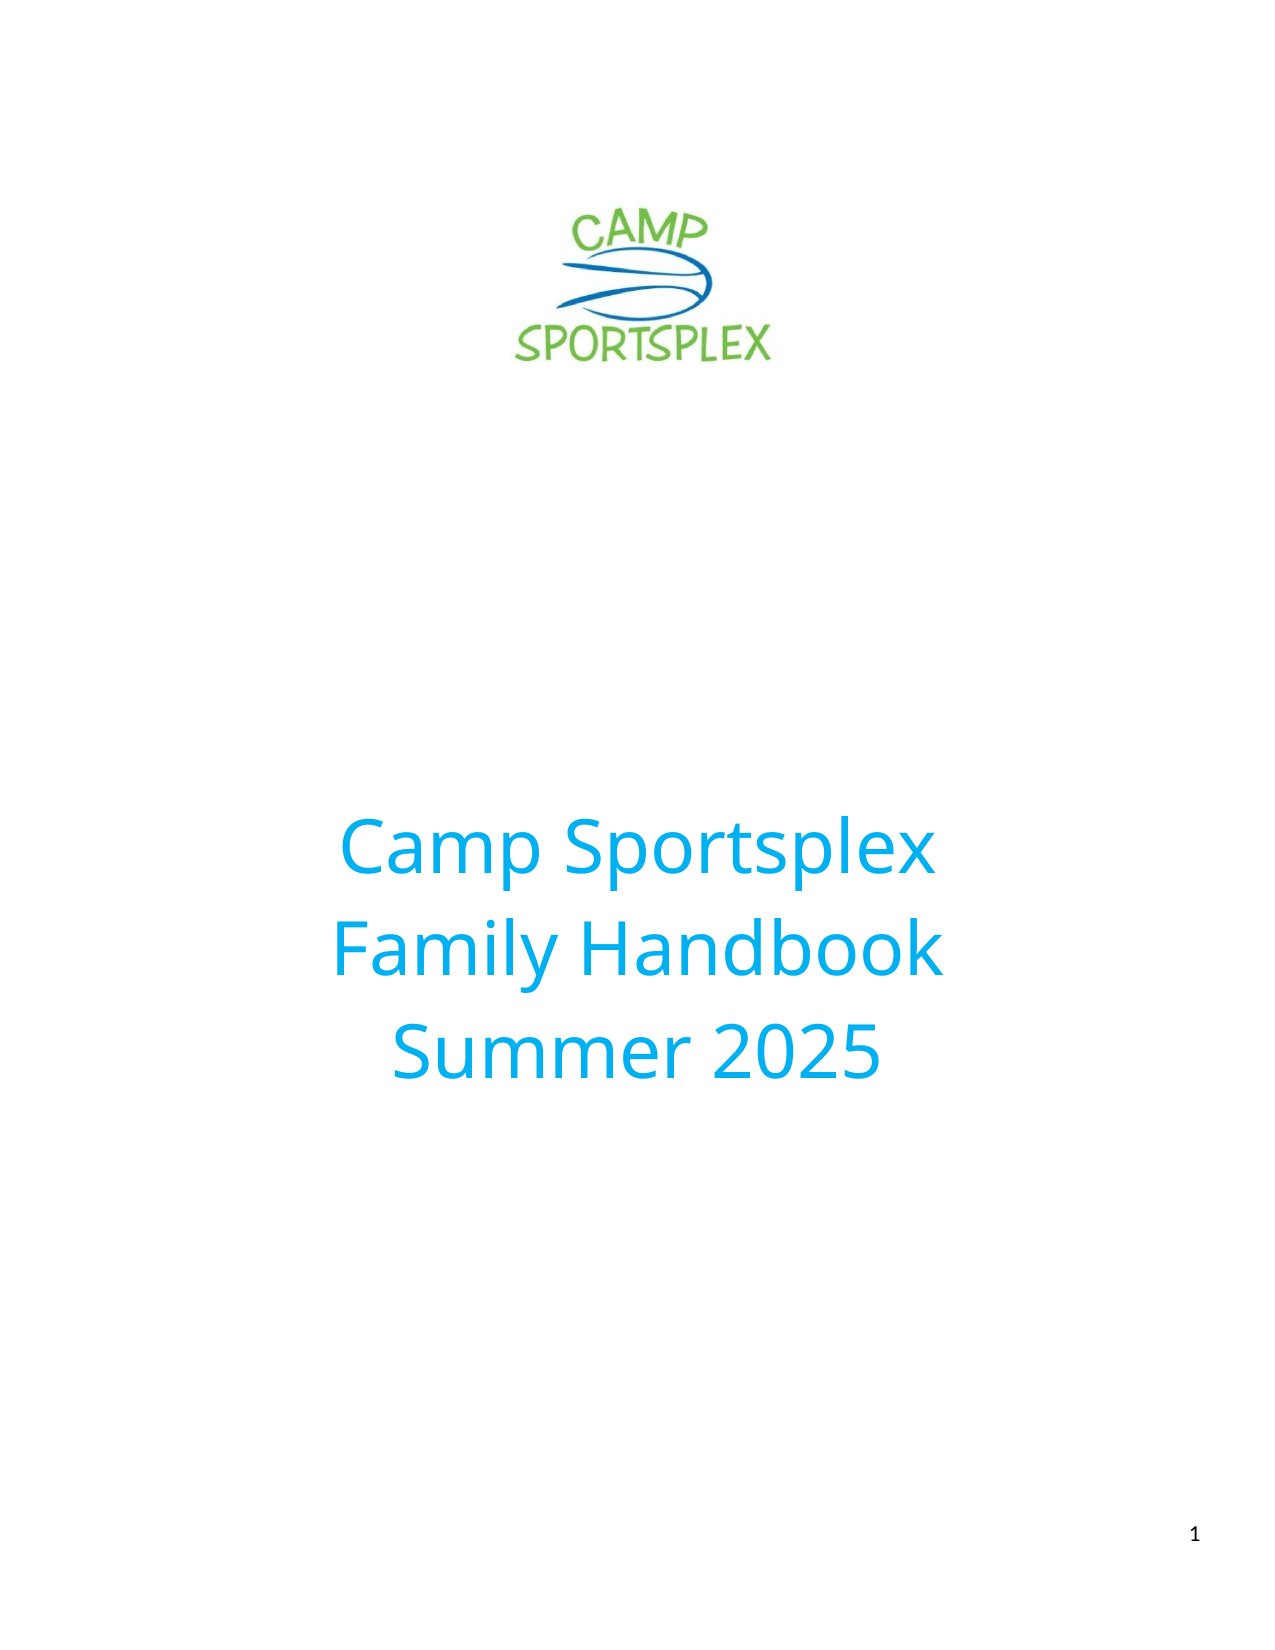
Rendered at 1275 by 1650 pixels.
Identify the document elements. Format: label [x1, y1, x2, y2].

picture [478, 197, 797, 377]
